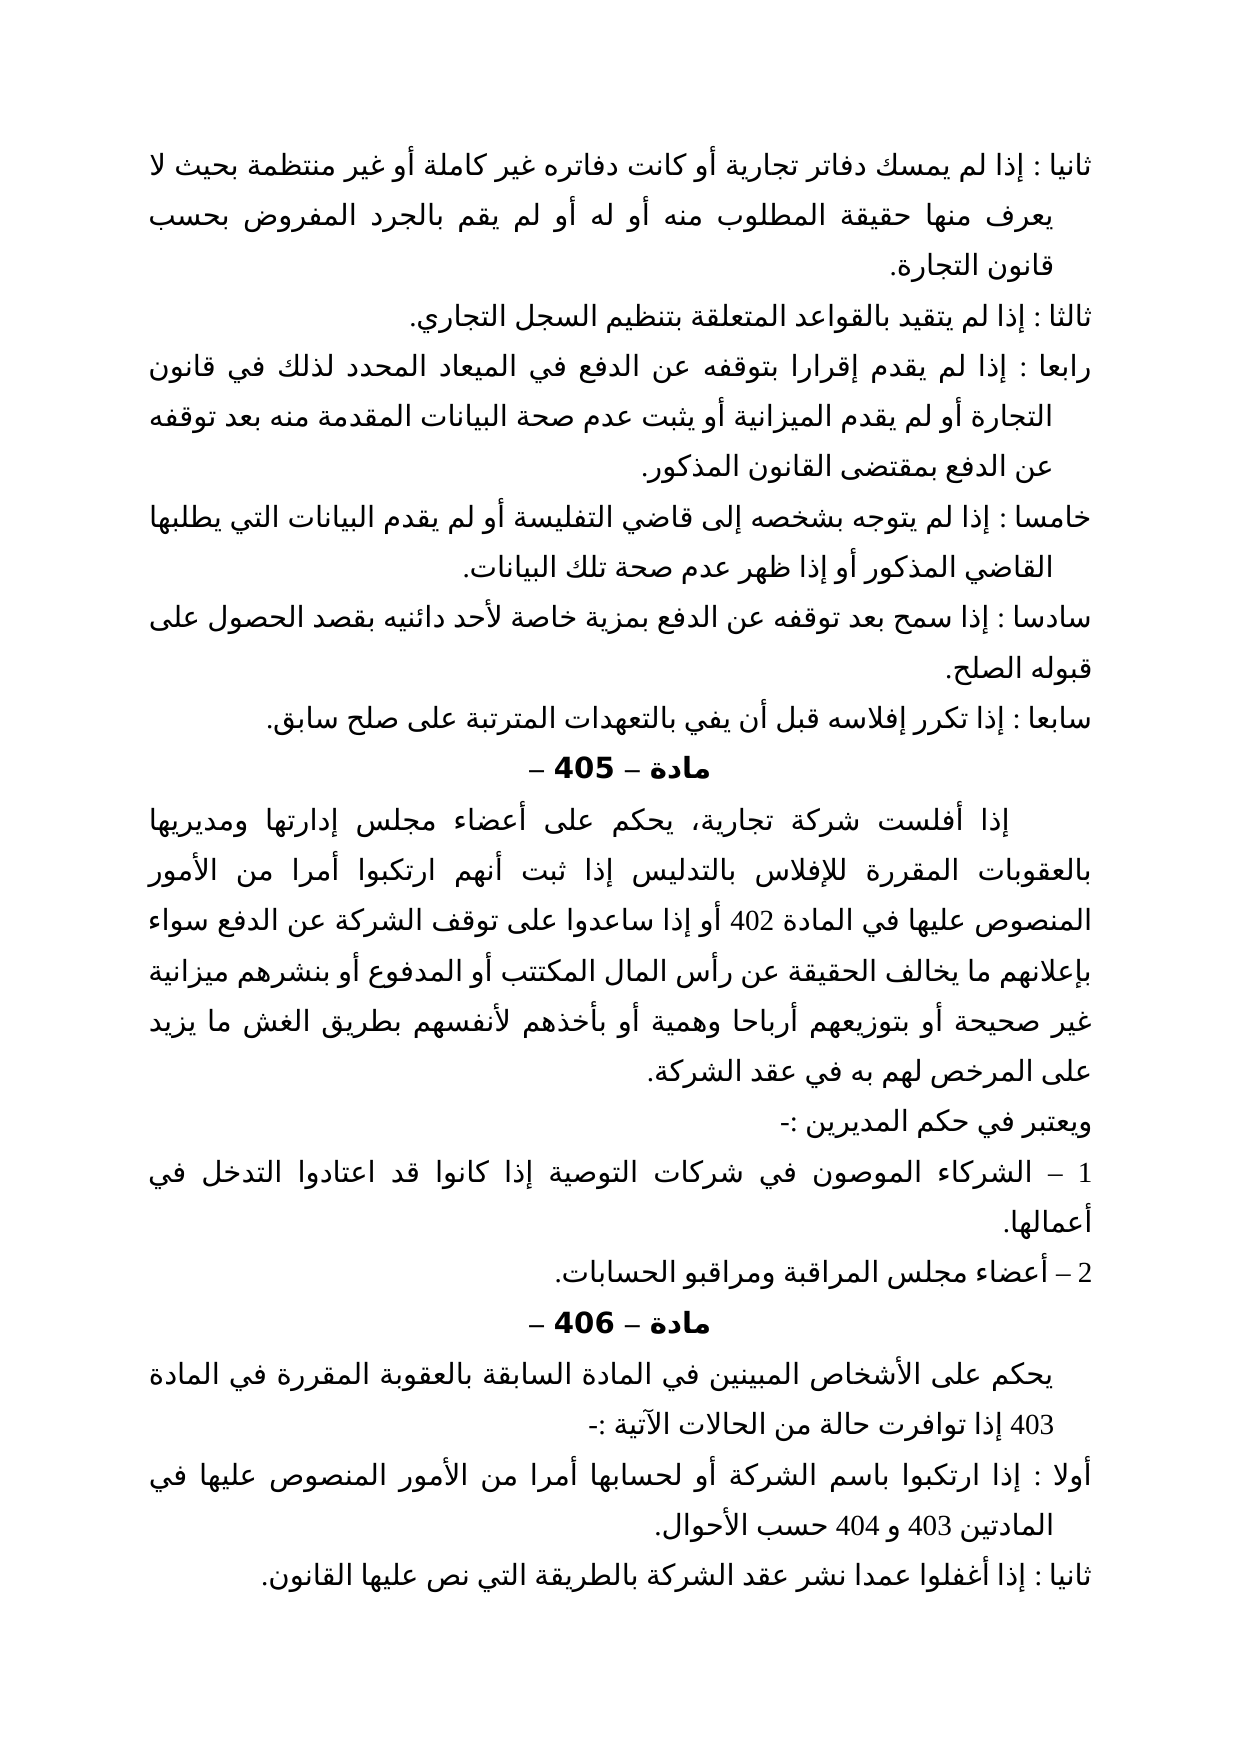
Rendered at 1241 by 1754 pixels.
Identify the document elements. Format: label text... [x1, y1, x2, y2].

text 2 – أعضاء مجلس المراقبة ومراقبو الحسابات. [148, 1256, 1092, 1289]
text أولا : إذا ارتكبوا باسم الشركة أو لحسابها أمرا من الأمور المنصوص عليها في المادتين 403 و 404 حسب الأحوال. [148, 1458, 1092, 1542]
text سادسا : إذا سمح بعد توقفه عن الدفع بمزية خاصة لأحد دائنيه بقصد الحصول على قبوله الصلح. [148, 601, 1092, 684]
text ثالثا : إذا لم يتقيد بالقواعد المتعلقة بتنظيم السجل التجاري. [148, 299, 1092, 332]
text رابعا : إذا لم يقدم إقرارا بتوقفه عن الدفع في الميعاد المحدد لذلك في قانون التجارة أو لم يقدم الميزانية أو يثبت عدم صحة البيانات المقدمة منه بعد توقفه عن الدفع بمقتضى القانون المذكور. [148, 349, 1092, 483]
text مادة – 406 – [148, 1306, 1092, 1340]
text ويعتبر في حكم المديرين :- [148, 1104, 1092, 1138]
text 1 – الشركاء الموصون في شركات التوصية إذا كانوا قد اعتادوا التدخل في أعمالها. [148, 1155, 1092, 1239]
text يحكم على الأشخاص المبينين في المادة السابقة بالعقوبة المقررة في المادة 403 إذا توافرت حالة من الحالات الآتية :- [148, 1357, 1092, 1441]
text ثانيا : إذا لم يمسك دفاتر تجارية أو كانت دفاتره غير كاملة أو غير منتظمة بحيث لا يعرف منها حقيقة المطلوب منه أو له أو لم يقم بالجرد المفروض بحسب قانون التجارة. [148, 148, 1092, 282]
text سابعا : إذا تكرر إفلاسه قبل أن يفي بالتعهدات المترتبة على صلح سابق. [148, 701, 1092, 735]
text إذا أفلست شركة تجارية، يحكم على أعضاء مجلس إدارتها ومديريها بالعقوبات المقررة للإفلاس بالتدليس إذا ثبت أنهم ارتكبوا أمرا من الأمور المنصوص عليها في المادة 402 أو إذا ساعدوا على توقف الشركة عن الدفع سواء بإعلانهم ما يخالف الحقيقة عن رأس المال المكتتب أو المدفوع أو بنشرهم ميزانية غير صحيحة أو بتوزيعهم أرباحا وهمية أو بأخذهم لأنفسهم بطريق الغش ما يزيد على المرخص لهم به في عقد الشركة. [148, 803, 1092, 1088]
text مادة – 405 – [148, 751, 1092, 786]
text ثانيا : إذا أغفلوا عمدا نشر عقد الشركة بالطريقة التي نص عليها القانون. [148, 1558, 1092, 1592]
text خامسا : إذا لم يتوجه بشخصه إلى قاضي التفليسة أو لم يقدم البيانات التي يطلبها القاضي المذكور أو إذا ظهر عدم صحة تلك البيانات. [148, 500, 1092, 584]
